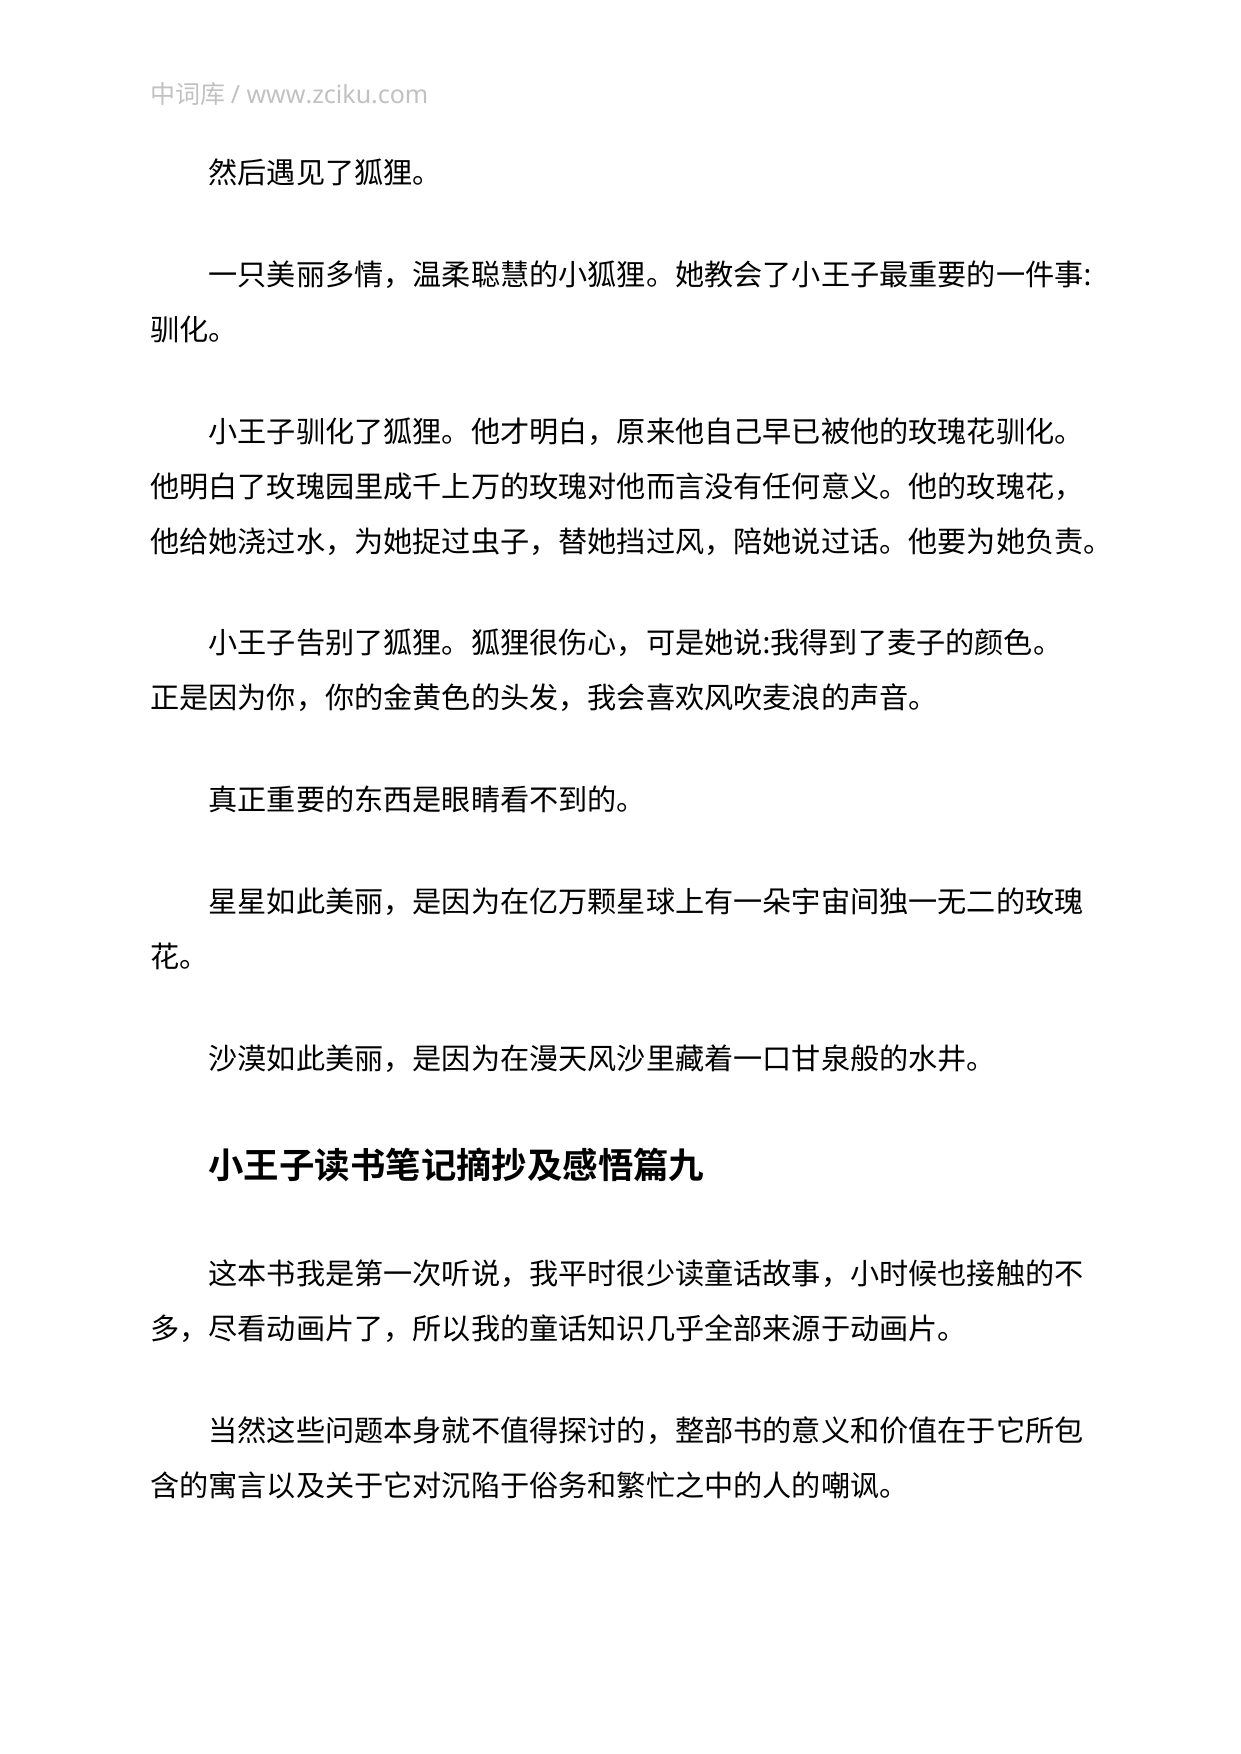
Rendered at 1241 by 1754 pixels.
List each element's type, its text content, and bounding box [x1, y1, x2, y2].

text 当然这些问题本身就不值得探讨的，整部书的意义和价值在于它所包含的寓言以及关于它对沉陷于俗务和繁忙之中的人的嘲讽。 [150, 1407, 1090, 1504]
text 真正重要的东西是眼睛看不到的。 [150, 777, 1090, 819]
text 这本书我是第一次听说，我平时很少读童话故事，小时候也接触的不多，尽看动画片了，所以我的童话知识几乎全部来源于动画片。 [150, 1251, 1090, 1348]
text 沙漠如此美丽，是因为在漫天风沙里藏着一口甘泉般的水井。 [150, 1035, 1090, 1078]
text 一只美丽多情，温柔聪慧的小狐狸。她教会了小王子最重要的一件事:驯化。 [150, 252, 1090, 349]
text 然后遇见了狐狸。 [150, 150, 1090, 192]
text 星星如此美丽，是因为在亿万颗星球上有一朵宇宙间独一无二的玫瑰花。 [150, 879, 1090, 976]
text 小王子读书笔记摘抄及感悟篇九 [150, 1137, 1090, 1188]
text 小王子驯化了狐狸。他才明白，原来他自己早已被他的玫瑰花驯化。他明白了玫瑰园里成千上万的玫瑰对他而言没有任何意义。他的玫瑰花，他给她浇过水，为她捉过虫子，替她挡过风，陪她说过话。他要为她负责。 [150, 408, 1090, 561]
text 小王子告别了狐狸。狐狸很伤心，可是她说:我得到了麦子的颜色。正是因为你，你的金黄色的头发，我会喜欢风吹麦浪的声音。 [150, 620, 1090, 717]
